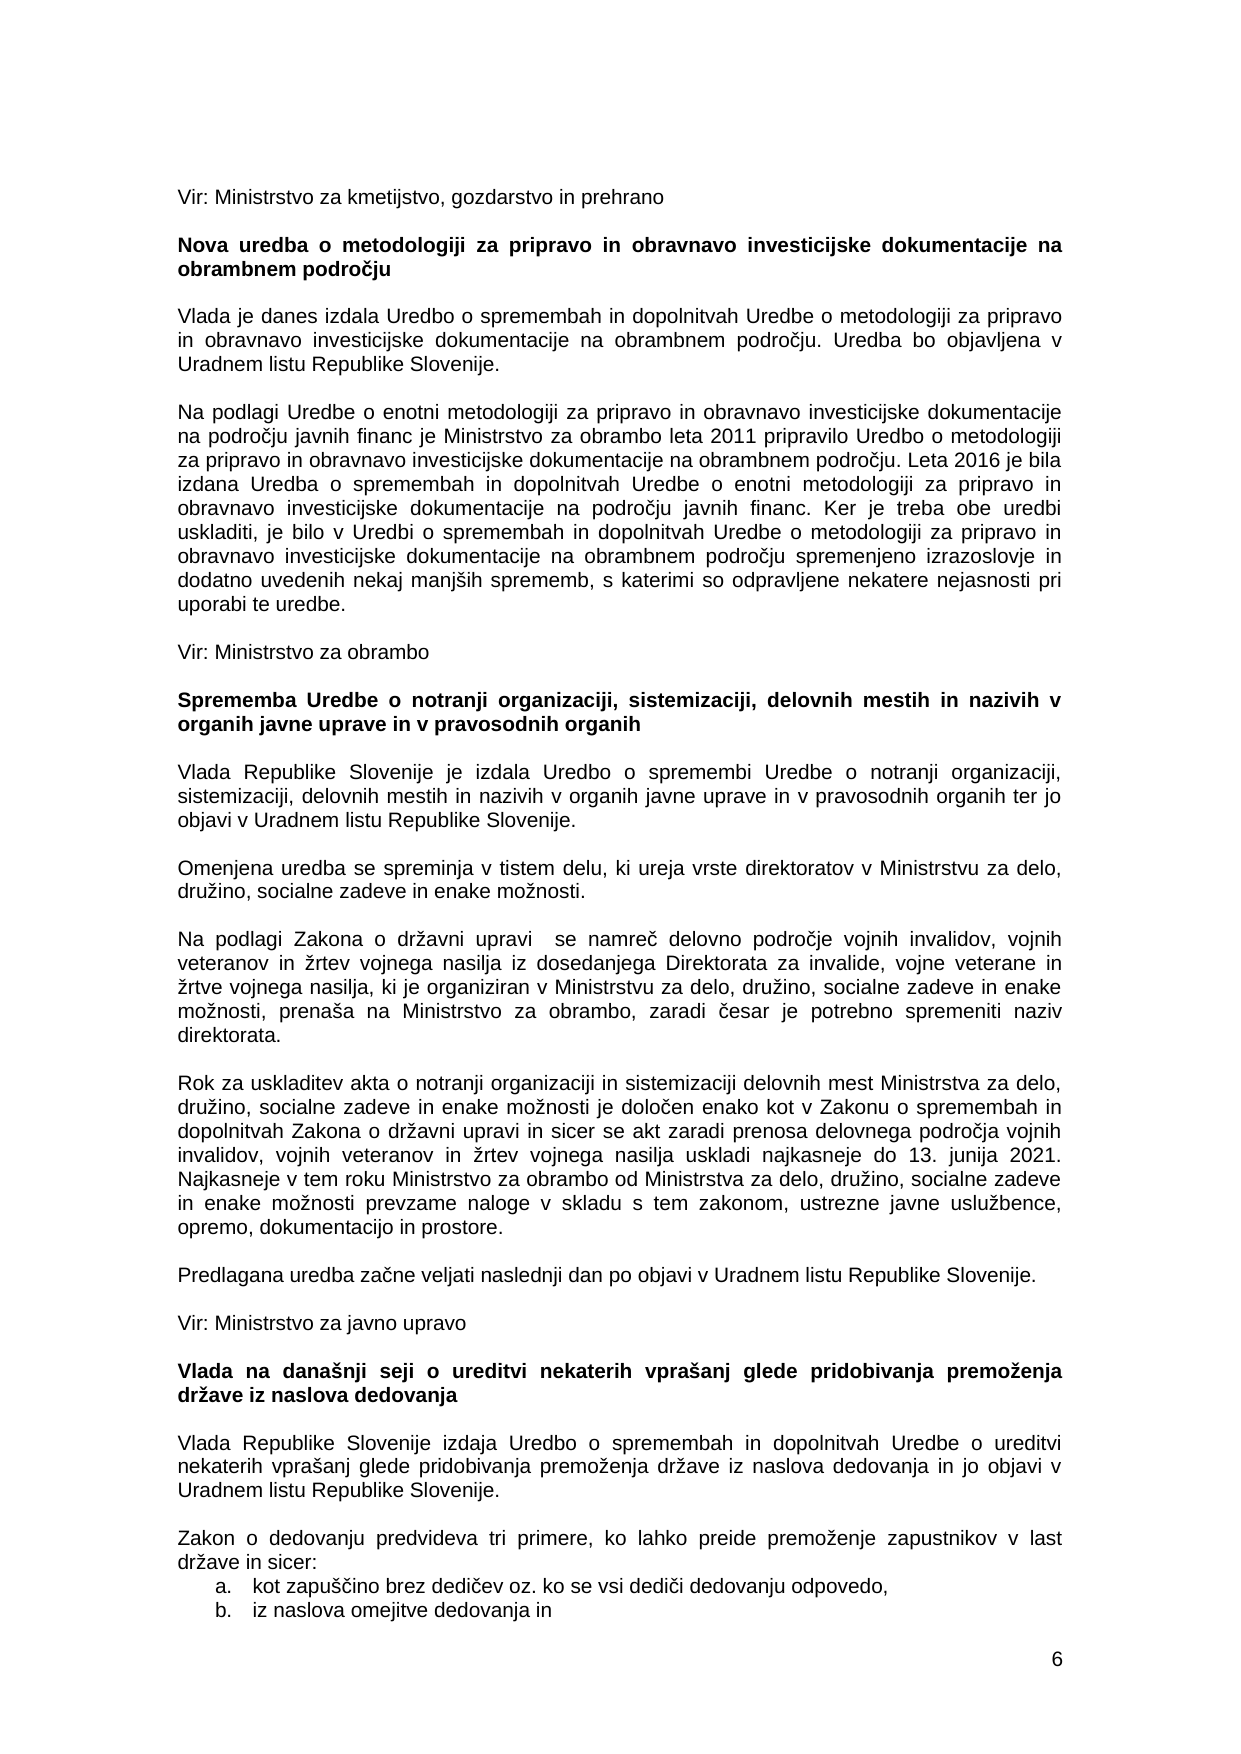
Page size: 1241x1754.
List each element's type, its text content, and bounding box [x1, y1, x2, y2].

text Rok za uskladitev akta o notranji organizaciji in sistemizaciji delovnih mest Ministrstva za delo, družino, socialne zadeve in enake možnosti je določen enako kot v Zakonu o spremembah in dopolnitvah Zakona o državni upravi in sicer se akt zaradi prenosa delovnega področja vojnih invalidov, vojnih veteranov in žrtev vojnega nasilja uskladi najkasneje do 13. junija 2021. Najkasneje v tem roku Ministrstvo za obrambo od Ministrstva za delo, družino, socialne zadeve in enake možnosti prevzame naloge v skladu s tem zakonom, ustrezne javne uslužbence, opremo, dokumentacijo in prostore. [177, 1071, 1063, 1239]
text Sprememba Uredbe o notranji organizaciji, sistemizaciji, delovnih mestih in nazivih v organih javne uprave in v pravosodnih organih [177, 688, 1063, 736]
text Vir: Ministrstvo za obrambo [177, 640, 1063, 664]
text Na podlagi Zakona o državni upravi se namreč delovno področje vojnih invalidov, vojnih veteranov in žrtev vojnega nasilja iz dosedanjega Direktorata za invalide, vojne veterane in žrtve vojnega nasilja, ki je organiziran v Ministrstvu za delo, družino, socialne zadeve in enake možnosti, prenaša na Ministrstvo za obrambo, zaradi česar je potrebno spremeniti naziv direktorata. [177, 927, 1063, 1047]
text Omenjena uredba se spreminja v tistem delu, ki ureja vrste direktoratov v Ministrstvu za delo, družino, socialne zadeve in enake možnosti. [177, 855, 1063, 903]
text Vir: Ministrstvo za kmetijstvo, gozdarstvo in prehrano [177, 184, 1063, 208]
text Vlada Republike Slovenije je izdala Uredbo o spremembi Uredbe o notranji organizaciji, sistemizaciji, delovnih mestih in nazivih v organih javne uprave in v pravosodnih organih ter jo objavi v Uradnem listu Republike Slovenije. [177, 759, 1063, 831]
list kot zapuščino brez dedičev oz. ko se vsi dediči dedovanju odpovedo, [215, 1574, 1063, 1598]
text Vlada na današnji seji o ureditvi nekaterih vprašanj glede pridobivanja premoženja države iz naslova dedovanja [177, 1358, 1063, 1406]
text Vir: Ministrstvo za javno upravo [177, 1311, 1063, 1334]
text Vlada je danes izdala Uredbo o spremembah in dopolnitvah Uredbe o metodologiji za pripravo in obravnavo investicijske dokumentacije na obrambnem področju. Uredba bo objavljena v Uradnem listu Republike Slovenije. [177, 304, 1063, 376]
list iz naslova omejitve dedovanja in [215, 1598, 1063, 1622]
text Na podlagi Uredbe o enotni metodologiji za pripravo in obravnavo investicijske dokumentacije na področju javnih financ je Ministrstvo za obrambo leta 2011 pripravilo Uredbo o metodologiji za pripravo in obravnavo investicijske dokumentacije na obrambnem področju. Leta 2016 je bila izdana Uredba o spremembah in dopolnitvah Uredbe o enotni metodologiji za pripravo in obravnavo investicijske dokumentacije na področju javnih financ. Ker je treba obe uredbi uskladiti, je bilo v Uredbi o spremembah in dopolnitvah Uredbe o metodologiji za pripravo in obravnavo investicijske dokumentacije na obrambnem področju spremenjeno izrazoslovje in dodatno uvedenih nekaj manjših sprememb, s katerimi so odpravljene nekatere nejasnosti pri uporabi te uredbe. [177, 400, 1063, 616]
text Nova uredba o metodologiji za pripravo in obravnavo investicijske dokumentacije na obrambnem področju [177, 232, 1063, 280]
text Vlada Republike Slovenije izdaja Uredbo o spremembah in dopolnitvah Uredbe o ureditvi nekaterih vprašanj glede pridobivanja premoženja države iz naslova dedovanja in jo objavi v Uradnem listu Republike Slovenije. [177, 1430, 1063, 1502]
text Predlagana uredba začne veljati naslednji dan po objavi v Uradnem listu Republike Slovenije. [177, 1263, 1063, 1287]
text Zakon o dedovanju predvideva tri primere, ko lahko preide premoženje zapustnikov v last države in sicer: [177, 1526, 1063, 1574]
